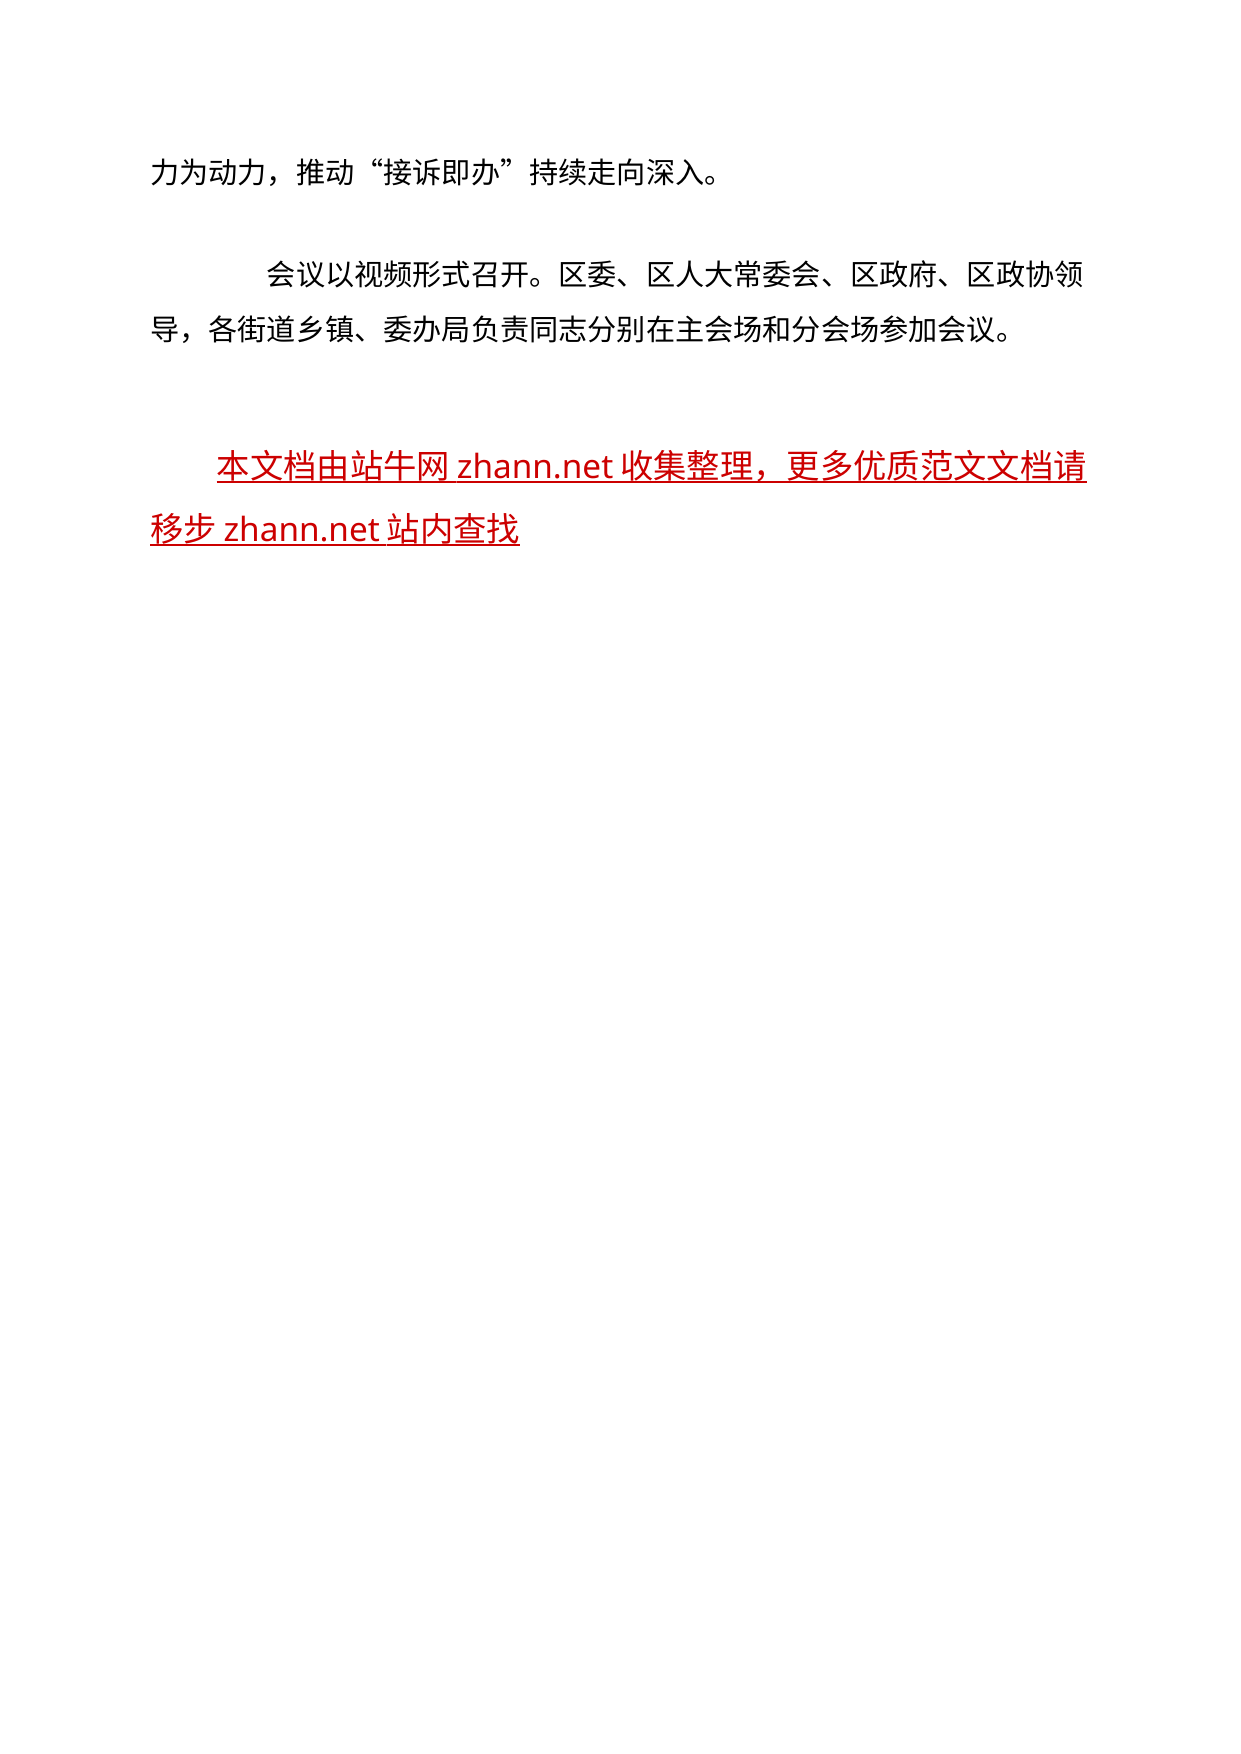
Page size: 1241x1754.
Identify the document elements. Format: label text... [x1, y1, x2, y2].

text 会议以视频形式召开。区委、区人大常委会、区政府、区政协领导，各街道乡镇、委办局负责同志分别在主会场和分会场参加会议。 [150, 252, 1090, 349]
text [150, 150, 1090, 192]
text 本文档由站牛网zhann.net收集整理，更多优质范文文档请移步zhann.net站内查找 [150, 440, 1090, 551]
